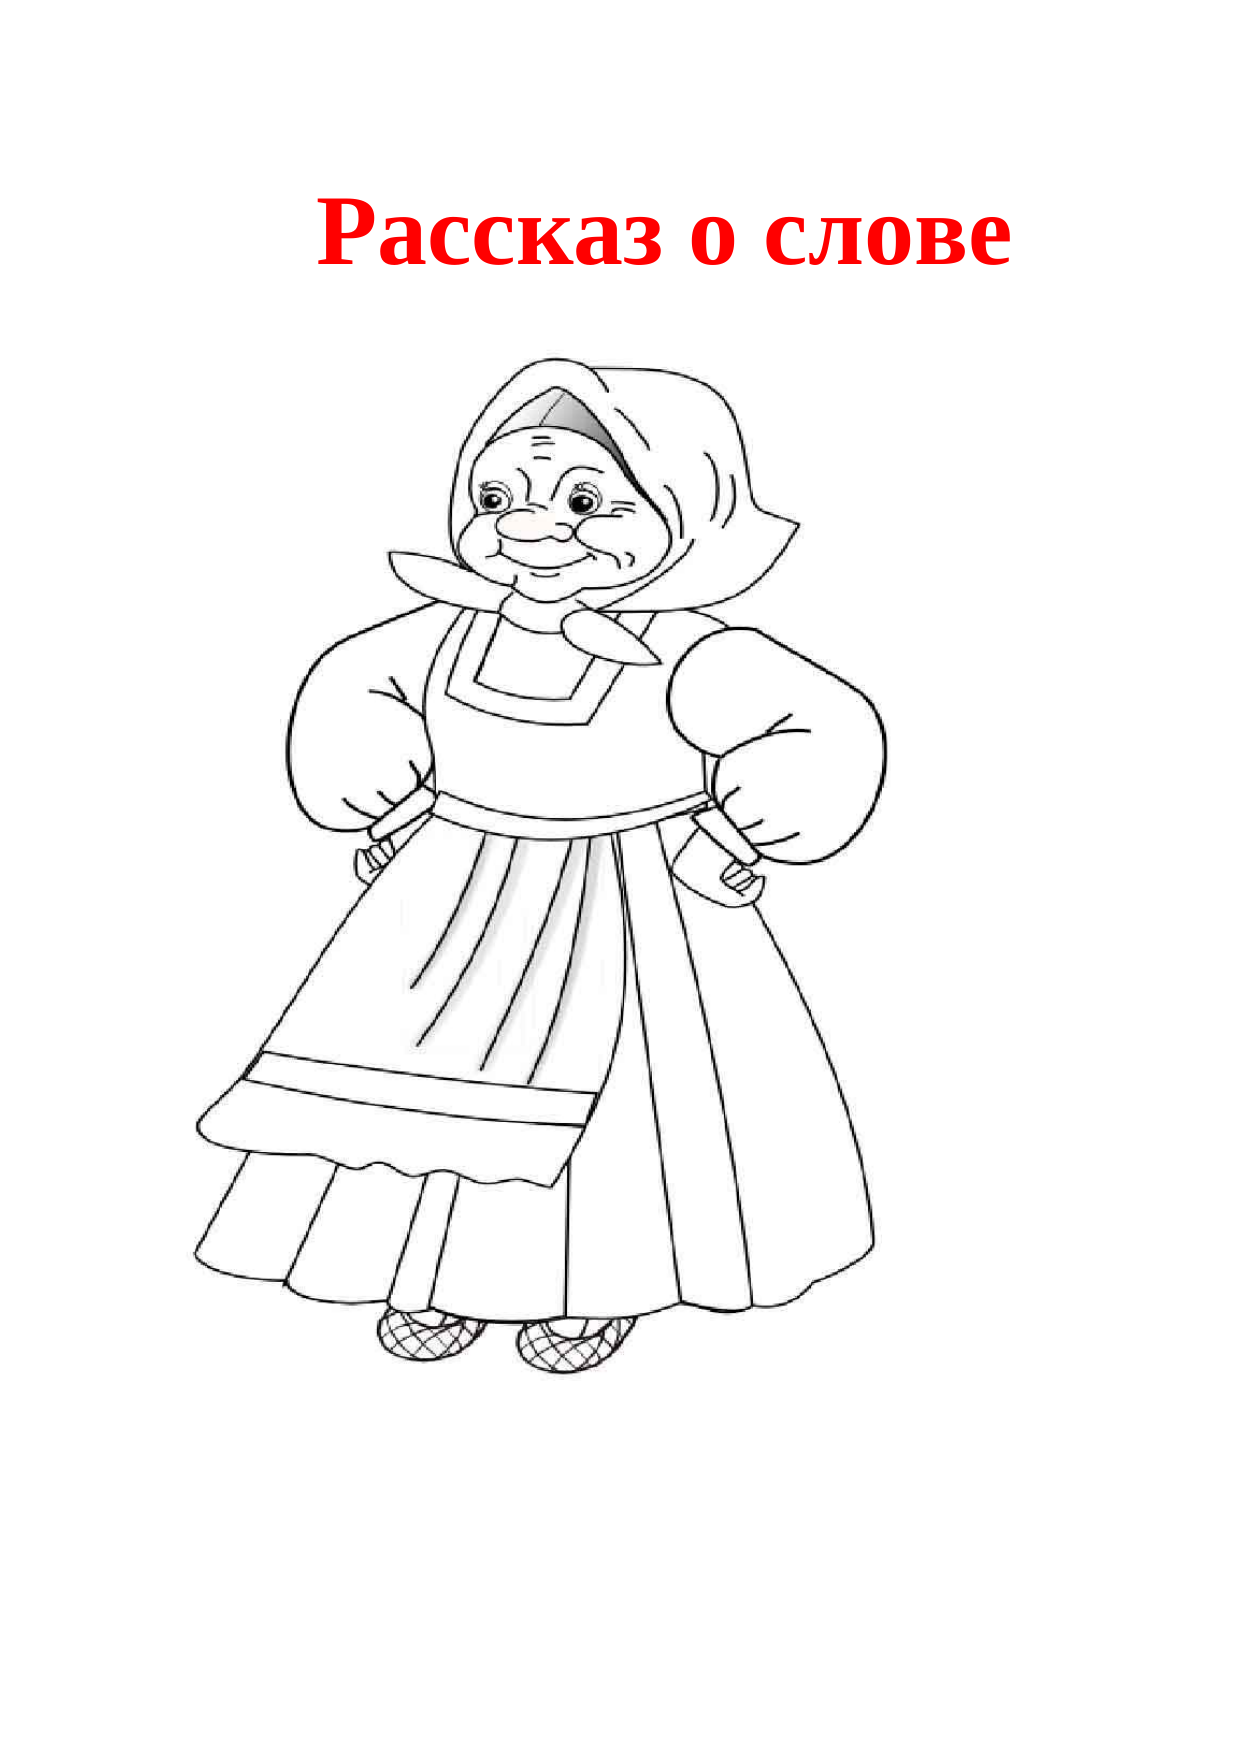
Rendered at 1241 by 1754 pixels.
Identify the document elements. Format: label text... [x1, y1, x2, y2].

picture [177, 324, 983, 1398]
text Рассказ о слове [177, 171, 1152, 286]
